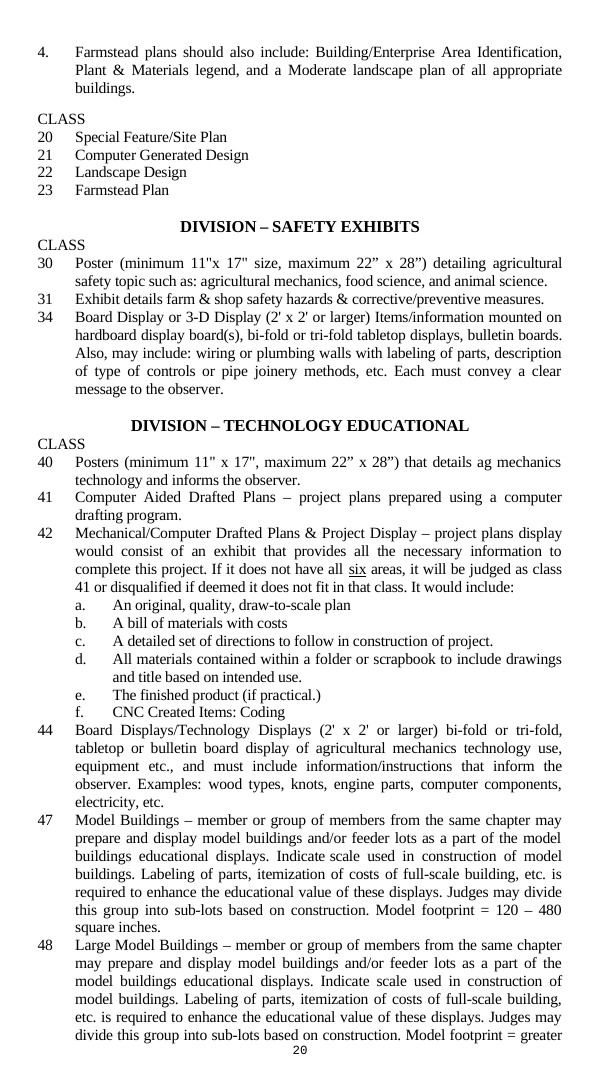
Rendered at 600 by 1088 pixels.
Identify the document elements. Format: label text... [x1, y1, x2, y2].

text 22 Landscape Design [37, 163, 562, 181]
text CLASS [37, 434, 562, 452]
list Farmstead plans should also include: Building/Enterprise Area Identification, Plant & Materials legend, and a Moderate landscape plan of all appropriate buildings. [37, 43, 562, 97]
text 41 Computer Aided Drafted Plans – project plans prepared using a computer drafting program. [37, 488, 562, 524]
list All materials contained within a folder or scrapbook to include drawings and title based on intended use. [75, 649, 562, 685]
text 42 Mechanical/Computer Drafted Plans & Project Display – project plans display would consist of an exhibit that provides all the necessary information to complete this project. If it does not have all six areas, it will be judged as class 41 or disqualified if deemed it does not fit in that class. It would include: [37, 524, 562, 596]
text DIVISION – SAFETY EXHIBITS [37, 217, 562, 236]
text 21 Computer Generated Design [37, 145, 562, 163]
text 40 Posters (minimum 11" x 17", maximum 22” x 28”) that details ag mechanics technology and informs the observer. [37, 452, 562, 488]
list The finished product (if practical.) [75, 685, 562, 703]
text CLASS [37, 236, 562, 254]
text 31 Exhibit details farm & shop safety hazards & corrective/preventive measures. [37, 290, 562, 308]
list A detailed set of directions to follow in construction of project. [75, 632, 562, 649]
text 23 Farmstead Plan [37, 181, 562, 199]
text 34 Board Display or 3-D Display (2' x 2' or larger) Items/information mounted on hardboard display board(s), bi-fold or tri-fold tabletop displays, bulletin boards. Also, may include: wiring or plumbing walls with labeling of parts, description of type of controls or pipe joinery methods, etc. Each must convey a clear message to the observer. [37, 308, 562, 397]
text 20 Special Feature/Site Plan [37, 127, 562, 145]
subtitle DIVISION – TECHNOLOGY EDUCATIONAL [37, 415, 562, 434]
text CLASS [37, 109, 562, 127]
list An original, quality, draw-to-scale plan [75, 596, 562, 614]
text 44 Board Displays/Technology Displays (2' x 2' or larger) bi-fold or tri-fold, tabletop or bulletin board display of agricultural mechanics technology use, equipment etc., and must include information/instructions that inform the observer. Examples: wood types, knots, engine parts, computer components, electricity, etc. [37, 721, 562, 811]
list A bill of materials with costs [75, 614, 562, 632]
text 47 Model Buildings – member or group of members from the same chapter may prepare and display model buildings and/or feeder lots as a part of the model buildings educational displays. Indicate scale used in construction of model buildings. Labeling of parts, itemization of costs of full-scale building, etc. is required to enhance the educational value of these displays. Judges may divide this group into sub-lots based on construction. Model footprint = 120 – 480 square inches. [37, 811, 562, 936]
text 30 Poster (minimum 11"x 17" size, maximum 22” x 28”) detailing agricultural safety topic such as: agricultural mechanics, food science, and animal science. [37, 254, 562, 290]
list CNC Created Items: Coding [75, 703, 562, 721]
